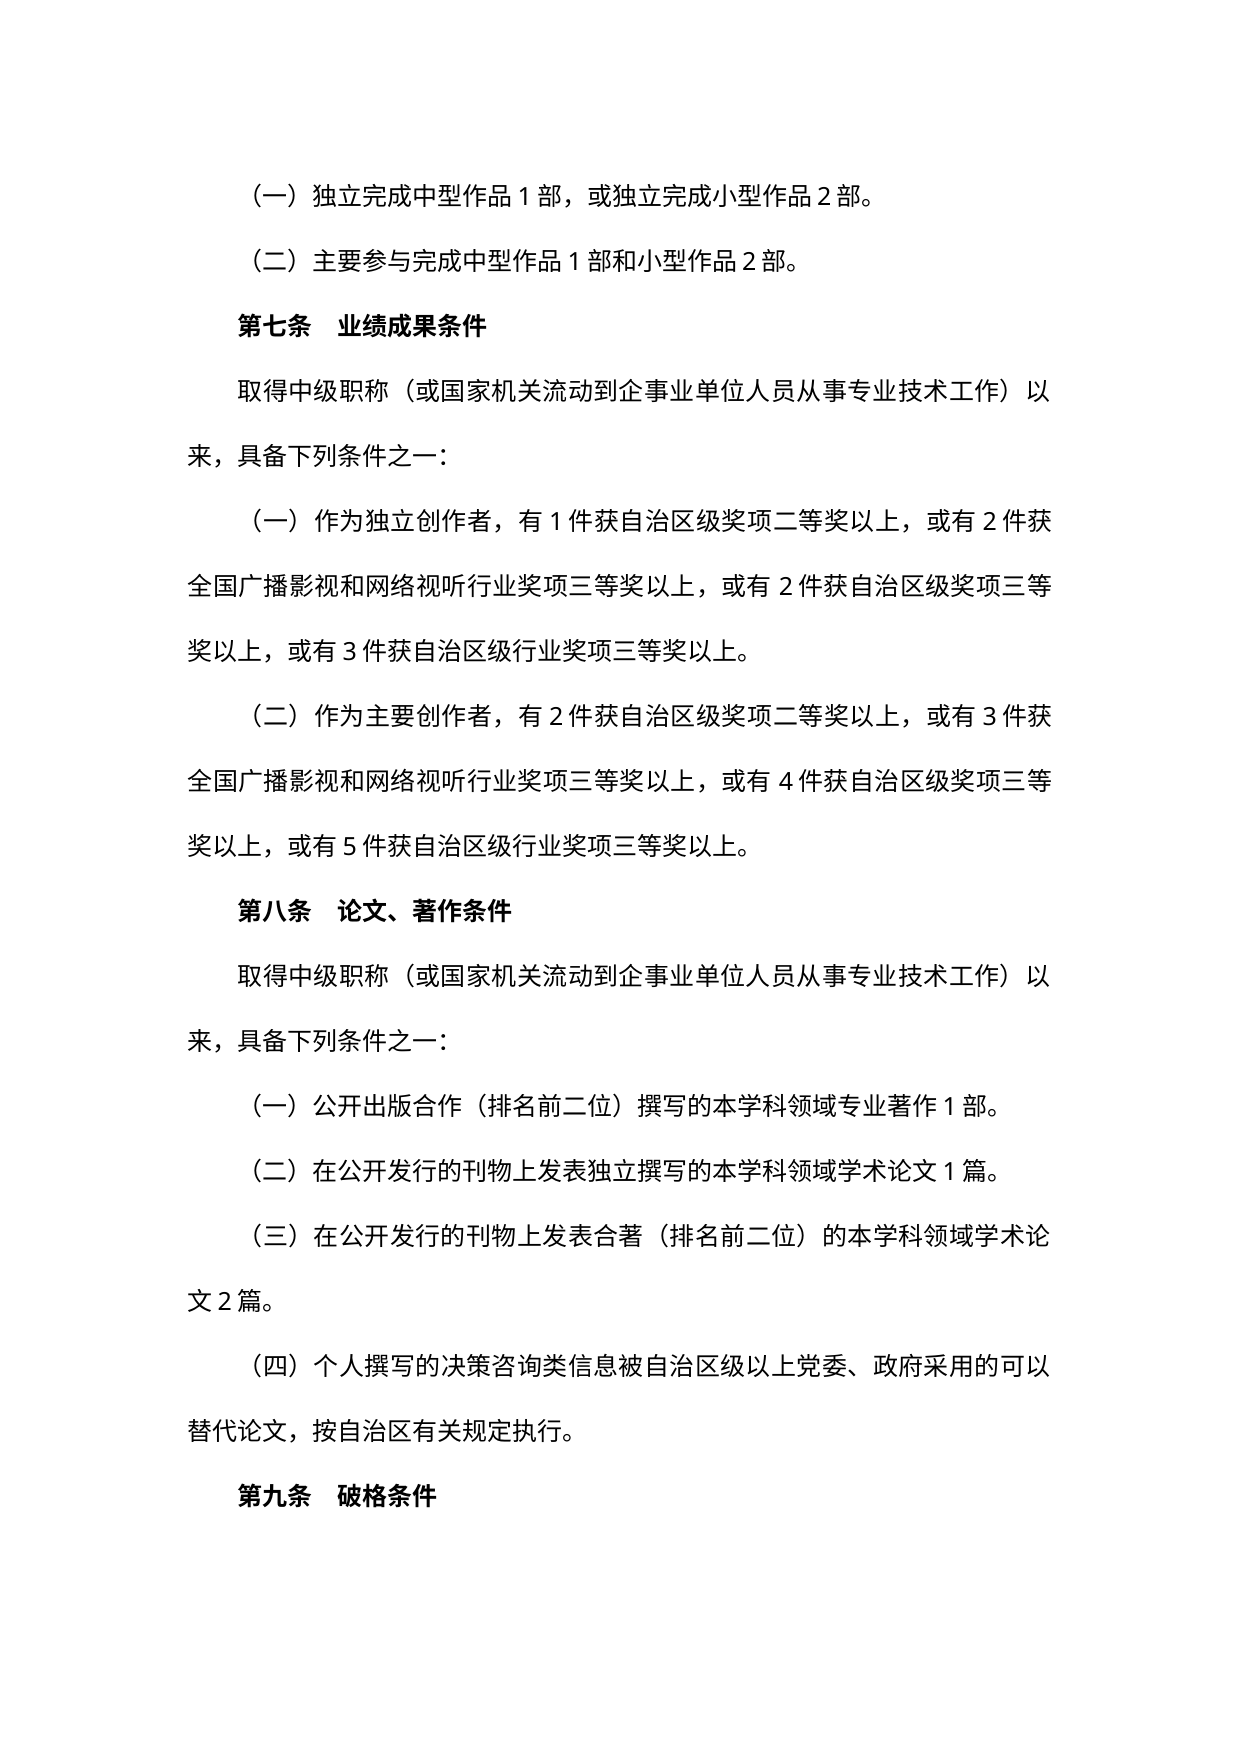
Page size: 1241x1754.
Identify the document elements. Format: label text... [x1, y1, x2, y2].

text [187, 357, 1053, 487]
text （一）公开出版合作（排名前二位）撰写的本学科领域专业著作1部。 [187, 1072, 1053, 1137]
text （二）在公开发行的刊物上发表独立撰写的本学科领域学术论文1篇。 [187, 1137, 1053, 1202]
text （二）主要参与完成中型作品1部和小型作品2部。 [187, 227, 1053, 292]
text 第九条 破格条件 [187, 1462, 1053, 1527]
text （一）独立完成中型作品1部，或独立完成小型作品2部。 [187, 162, 1053, 227]
text （一）作为独立创作者，有1件获自治区级奖项二等奖以上，或有2件获全国广播影视和网络视听行业奖项三等奖以上，或有2件获自治区级奖项三等奖以上，或有3件获自治区级行业奖项三等奖以上。 [187, 487, 1053, 682]
text （三）在公开发行的刊物上发表合著（排名前二位）的本学科领域学术论文2篇。 [187, 1202, 1053, 1332]
text 取得中级职称（或国家机关流动到企事业单位人员从事专业技术工作）以来，具备下列条件之一： [187, 942, 1053, 1072]
text （四）个人撰写的决策咨询类信息被自治区级以上党委、政府采用的可以替代论文，按自治区有关规定执行。 [187, 1332, 1053, 1462]
text （二）作为主要创作者，有2件获自治区级奖项二等奖以上，或有3件获全国广播影视和网络视听行业奖项三等奖以上，或有4件获自治区级奖项三等奖以上，或有5件获自治区级行业奖项三等奖以上。 [187, 682, 1053, 877]
text 第八条 论文、著作条件 [187, 877, 1053, 942]
text 第七条 业绩成果条件 [187, 292, 1053, 357]
